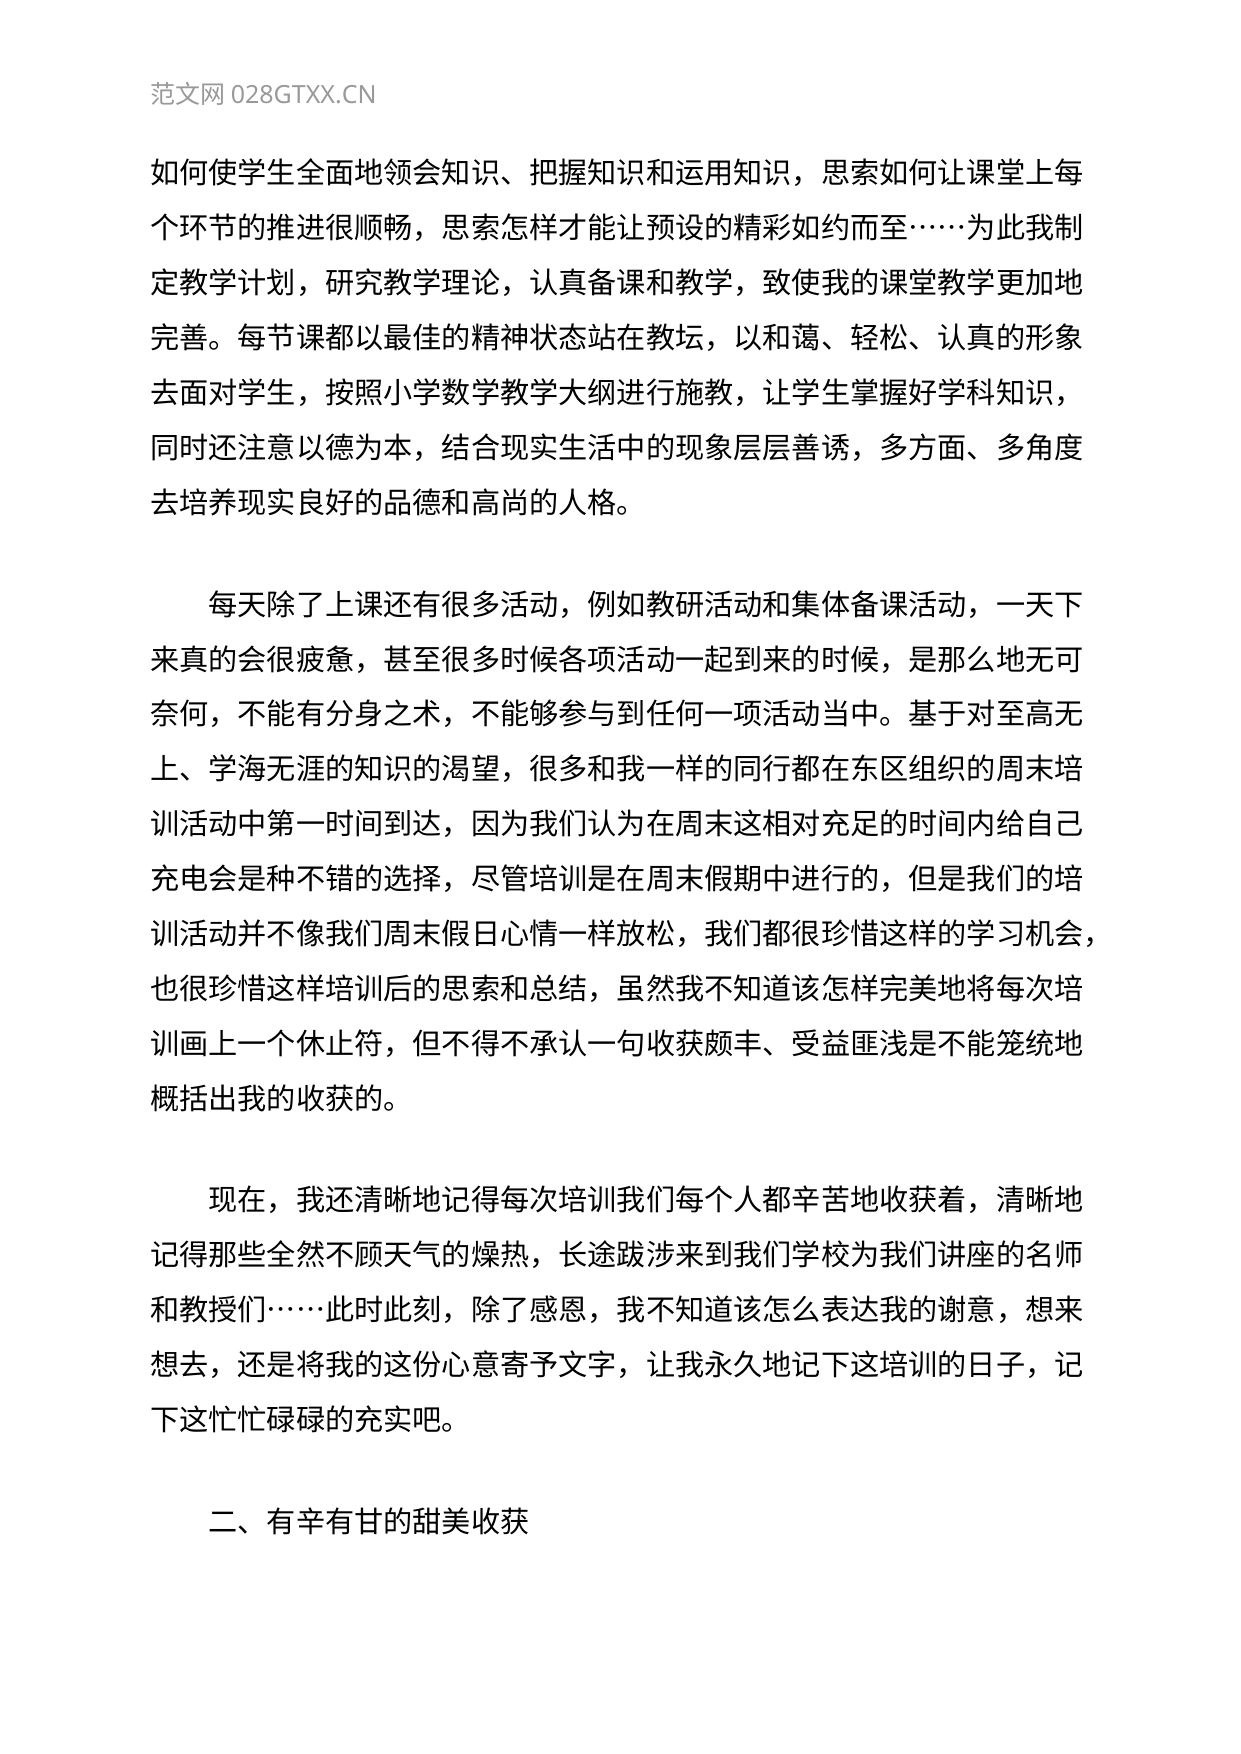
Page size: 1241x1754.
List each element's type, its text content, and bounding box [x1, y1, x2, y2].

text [150, 150, 1090, 522]
text 现在，我还清晰地记得每次培训我们每个人都辛苦地收获着，清晰地记得那些全然不顾天气的燥热，长途跋涉来到我们学校为我们讲座的名师和教授们……此时此刻，除了感恩，我不知道该怎么表达我的谢意，想来想去，还是将我的这份心意寄予文字，让我永久地记下这培训的日子，记下这忙忙碌碌的充实吧。 [150, 1177, 1090, 1439]
text 每天除了上课还有很多活动，例如教研活动和集体备课活动，一天下来真的会很疲惫，甚至很多时候各项活动一起到来的时候，是那么地无可奈何，不能有分身之术，不能够参与到任何一项活动当中。基于对至高无上、学海无涯的知识的渴望，很多和我一样的同行都在东区组织的周末培训活动中第一时间到达，因为我们认为在周末这相对充足的时间内给自己充电会是种不错的选择，尽管培训是在周末假期中进行的，但是我们的培训活动并不像我们周末假日心情一样放松，我们都很珍惜这样的学习机会，也很珍惜这样培训后的思索和总结，虽然我不知道该怎样完美地将每次培训画上一个休止符，但不得不承认一句收获颇丰、受益匪浅是不能笼统地概括出我的收获的。 [150, 581, 1090, 1117]
text 二、有辛有甘的甜美收获 [150, 1498, 1090, 1541]
